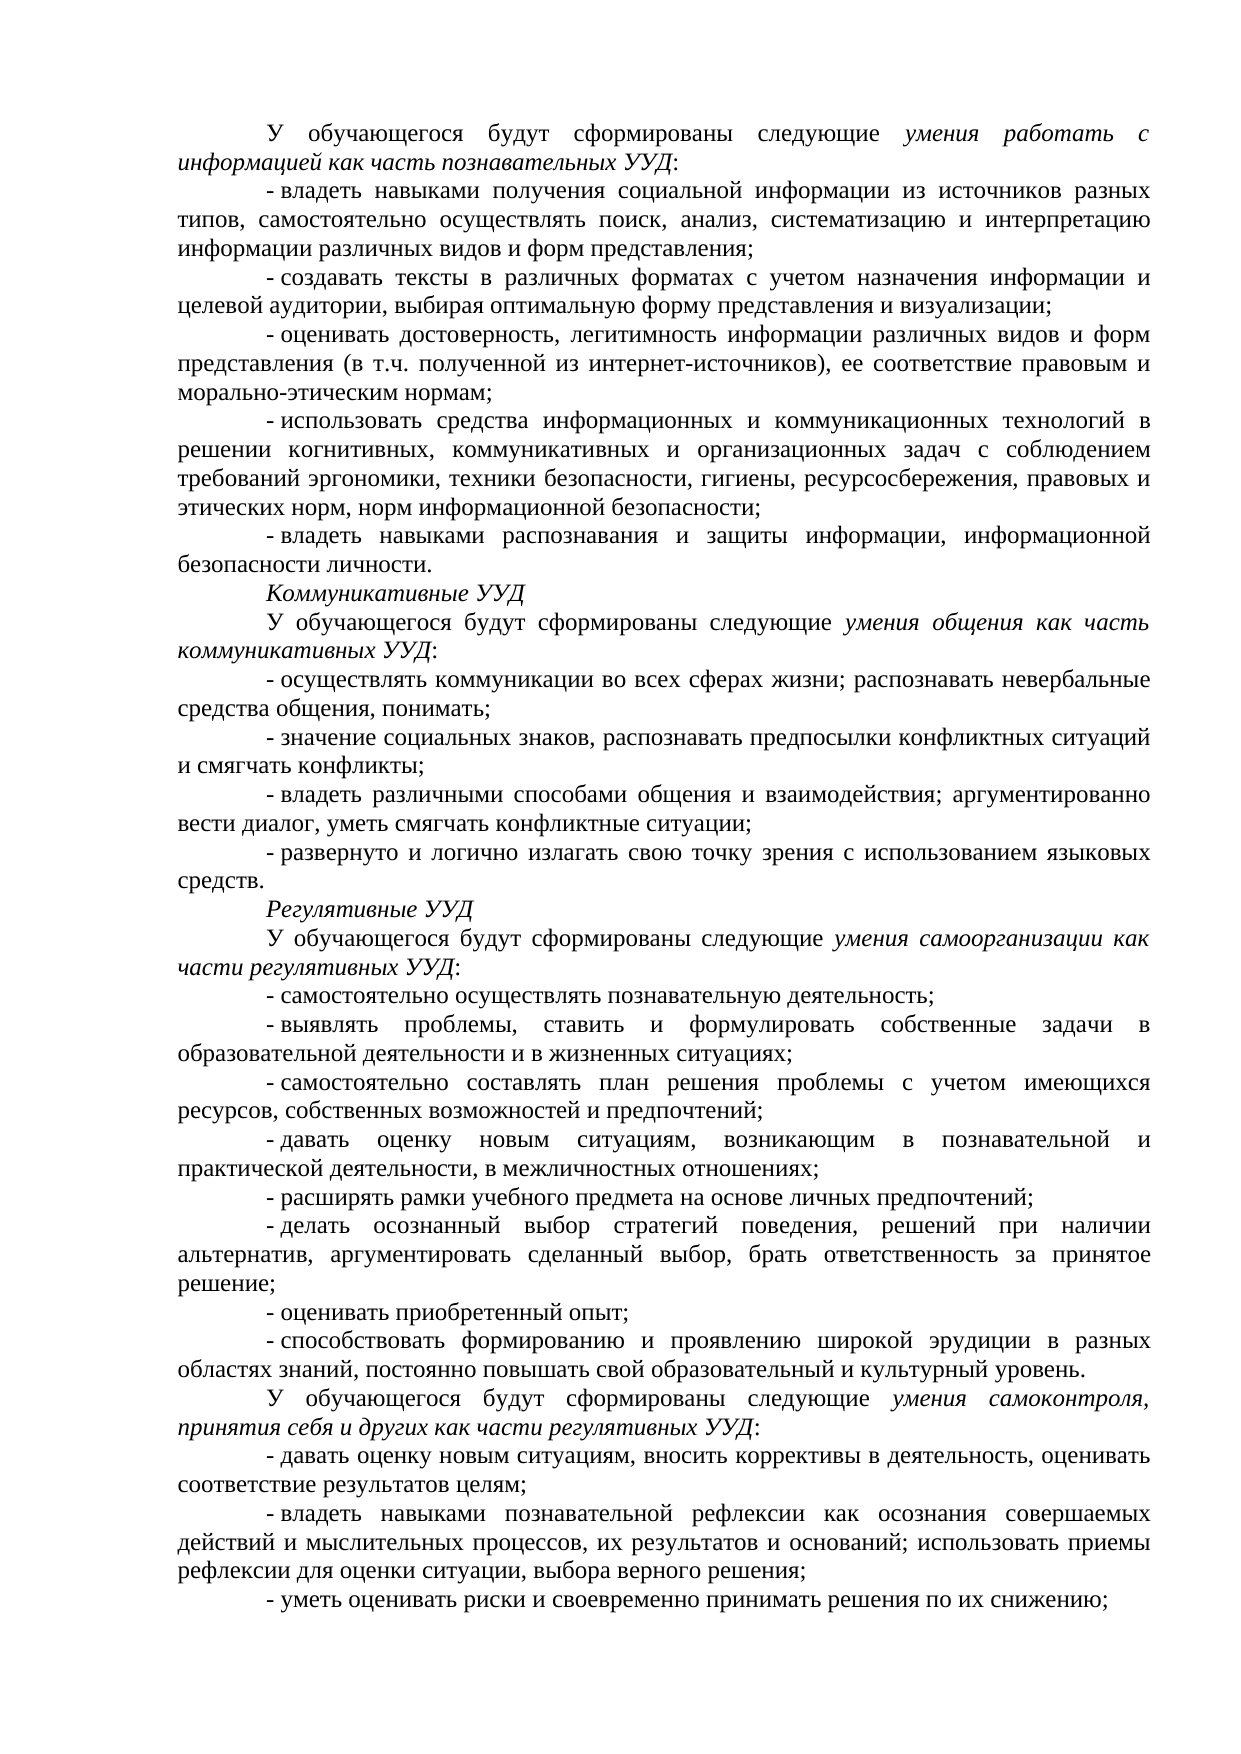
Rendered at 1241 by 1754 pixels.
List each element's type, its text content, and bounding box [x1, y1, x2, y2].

text Коммуникативные УУД [177, 578, 1152, 607]
text - владеть различными способами общения и взаимодействия; аргументированно вести диалог, уметь смягчать конфликтные ситуации; [177, 779, 1152, 837]
text - осуществлять коммуникации во всех сферах жизни; распознавать невербальные средства общения, понимать; [177, 664, 1152, 722]
text - самостоятельно осуществлять познавательную деятельность; [177, 981, 1152, 1009]
text - оценивать приобретенный опыт; [177, 1297, 1152, 1326]
text - делать осознанный выбор стратегий поведения, решений при наличии альтернатив, аргументировать сделанный выбор, брать ответственность за принятое решение; [177, 1211, 1152, 1297]
text - владеть навыками распознавания и защиты информации, информационной безопасности личности. [177, 521, 1152, 578]
text - владеть навыками познавательной рефлексии как осознания совершаемых действий и мыслительных процессов, их результатов и оснований; использовать приемы рефлексии для оценки ситуации, выбора верного решения; [177, 1498, 1152, 1584]
text - способствовать формированию и проявлению широкой эрудиции в разных областях знаний, постоянно повышать свой образовательный и культурный уровень. [177, 1326, 1152, 1383]
text - создавать тексты в различных форматах с учетом назначения информации и целевой аудитории, выбирая оптимальную форму представления и визуализации; [177, 262, 1152, 319]
text - оценивать достоверность, легитимность информации различных видов и форм представления (в т.ч. полученной из интернет-источников), ее соответствие правовым и морально-этическим нормам; [177, 319, 1152, 406]
text - значение социальных знаков, распознавать предпосылки конфликтных ситуаций и смягчать конфликты; [177, 722, 1152, 779]
text - владеть навыками получения социальной информации из источников разных типов, самостоятельно осуществлять поиск, анализ, систематизацию и интерпретацию информации различных видов и форм представления; [177, 176, 1152, 262]
text - самостоятельно составлять план решения проблемы с учетом имеющихся ресурсов, собственных возможностей и предпочтений; [177, 1067, 1152, 1124]
text У обучающегося будут сформированы следующие умения самоорганизации как части регулятивных УУД: [177, 923, 1152, 981]
text - развернуто и логично излагать свою точку зрения с использованием языковых средств. [177, 837, 1152, 894]
text - давать оценку новым ситуациям, вносить коррективы в деятельность, оценивать соответствие результатов целям; [177, 1441, 1152, 1498]
text Регулятивные УУД [177, 894, 1152, 923]
text - выявлять проблемы, ставить и формулировать собственные задачи в образовательной деятельности и в жизненных ситуациях; [177, 1009, 1152, 1067]
text - расширять рамки учебного предмета на основе личных предпочтений; [177, 1182, 1152, 1211]
text У обучающегося будут сформированы следующие умения самоконтроля, принятия себя и других как части регулятивных УУД: [177, 1383, 1152, 1441]
text У обучающегося будут сформированы следующие умения общения как часть коммуникативных УУД: [177, 607, 1152, 664]
text У обучающегося будут сформированы следующие умения работать с информацией как часть познавательных УУД: [177, 118, 1152, 176]
text - использовать средства информационных и коммуникационных технологий в решении когнитивных, коммуникативных и организационных задач с соблюдением требований эргономики, техники безопасности, гигиены, ресурсосбережения, правовых и этических норм, норм информационной безопасности; [177, 406, 1152, 521]
text - давать оценку новым ситуациям, возникающим в познавательной и практической деятельности, в межличностных отношениях; [177, 1124, 1152, 1182]
text - уметь оценивать риски и своевременно принимать решения по их снижению; [177, 1584, 1152, 1613]
